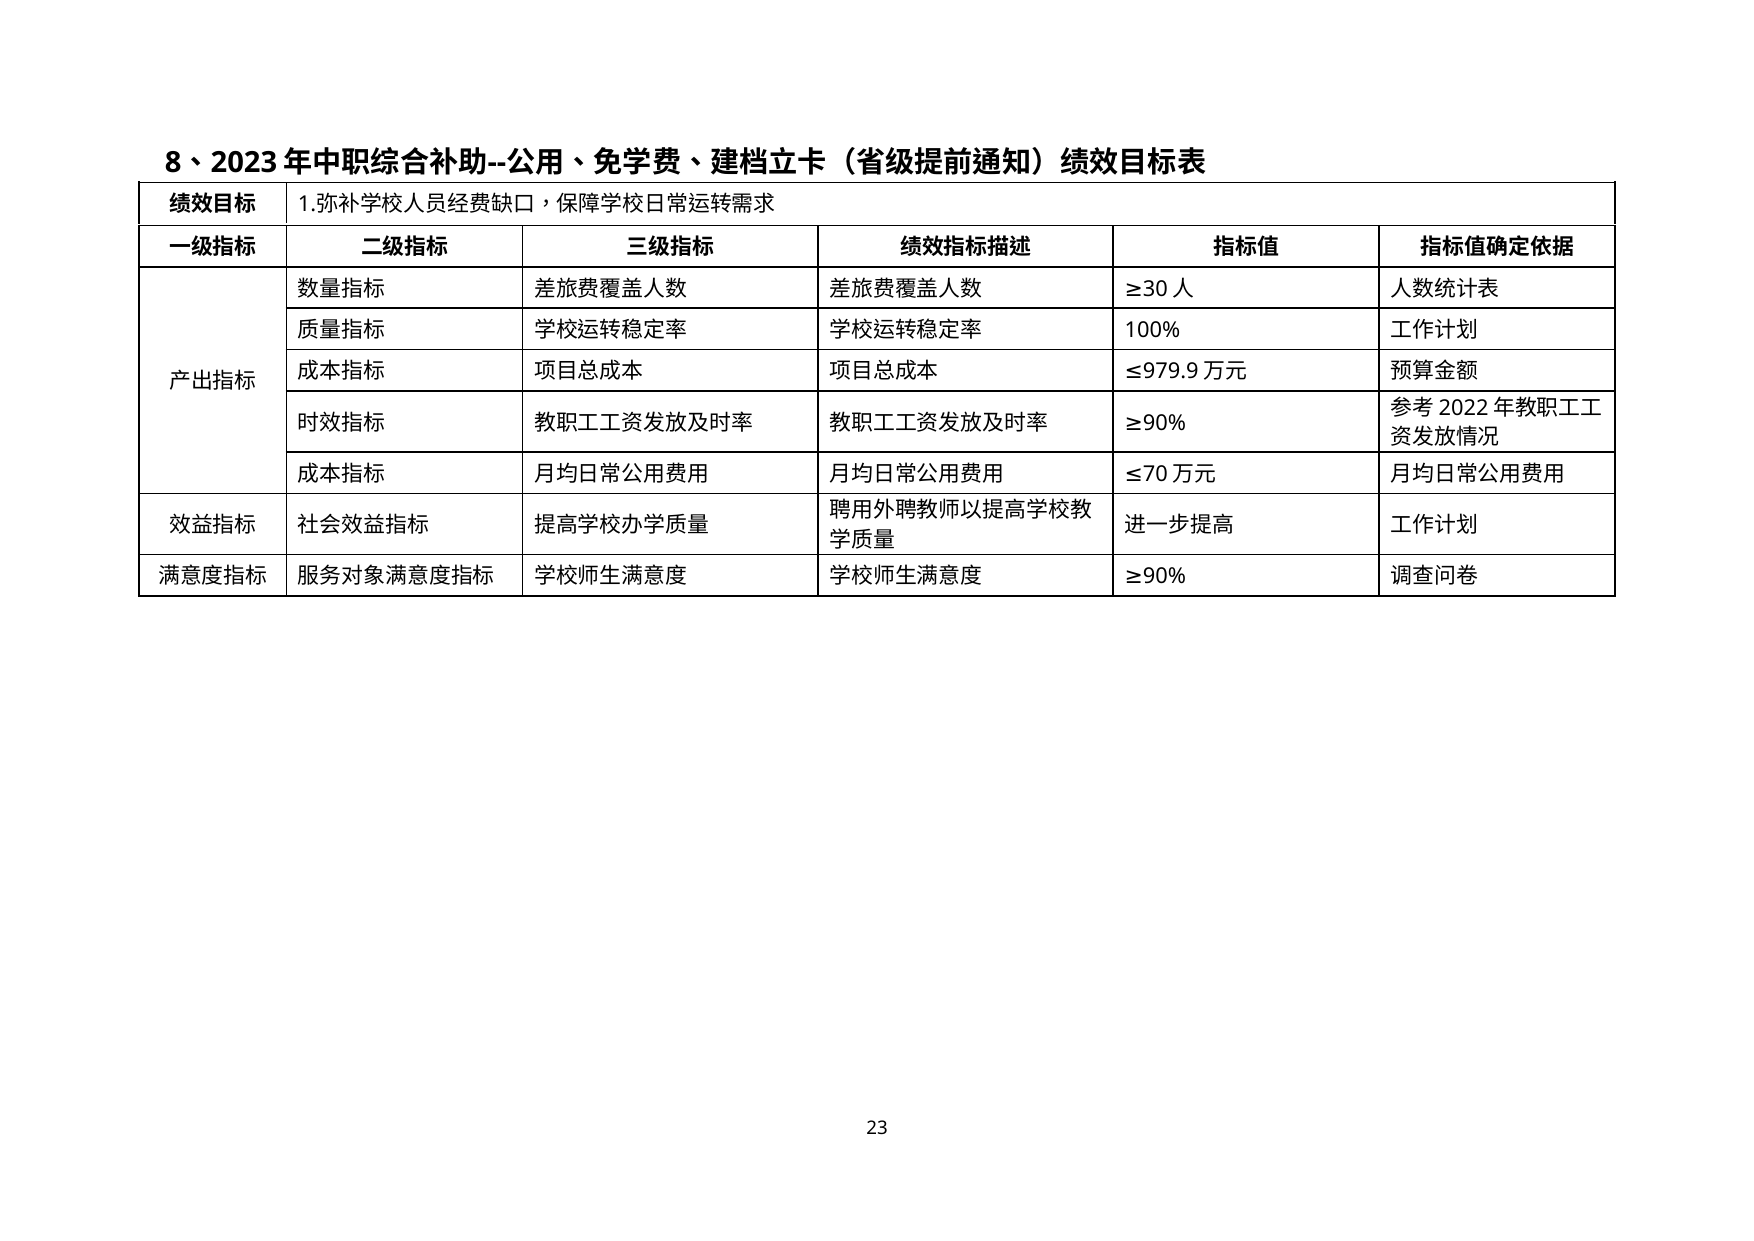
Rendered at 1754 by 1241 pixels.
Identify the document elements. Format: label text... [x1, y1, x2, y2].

table_cell 成本指标 [287, 453, 522, 492]
table_cell 社会效益指标 [287, 494, 522, 554]
table_cell 工作计划 [1380, 309, 1614, 349]
table_header 1.弥补学校人员经费缺口，保障学校日常运转需求 [287, 183, 1614, 223]
table_cell 学校师生满意度 [523, 555, 817, 595]
table_cell 满意度指标 [140, 555, 286, 595]
table_cell 质量指标 [287, 309, 522, 349]
table_header 三级指标 [523, 226, 817, 266]
table_cell 工作计划 [1380, 494, 1614, 554]
table_cell 学校师生满意度 [819, 555, 1112, 595]
text 8、2023年中职综合补助--公用、免学费、建档立卡（省级提前通知）绩效目标表 [106, 142, 1648, 181]
table_cell 学校运转稳定率 [523, 309, 817, 349]
table_cell ≥90% [1114, 555, 1378, 595]
table_cell 效益指标 [140, 494, 286, 554]
table_header 二级指标 [287, 226, 522, 266]
table_cell 调查问卷 [1380, 555, 1614, 595]
table_cell 差旅费覆盖人数 [523, 268, 817, 307]
table_cell 月均日常公用费用 [1380, 453, 1614, 492]
table_cell 项目总成本 [819, 350, 1112, 390]
table_cell 时效指标 [287, 392, 522, 451]
table_cell 数量指标 [287, 268, 522, 307]
table_cell ≤979.9万元 [1114, 350, 1378, 390]
table_cell 人数统计表 [1380, 268, 1614, 307]
table_cell 月均日常公用费用 [523, 453, 817, 492]
table_cell ≥30人 [1114, 268, 1378, 307]
table_header 指标值确定依据 [1380, 226, 1614, 266]
table_cell 聘用外聘教师以提高学校教学质量 [819, 494, 1112, 554]
table_cell ≤70万元 [1114, 453, 1378, 492]
table_cell ≥90% [1114, 392, 1378, 451]
table_cell 项目总成本 [523, 350, 817, 390]
table_cell 学校运转稳定率 [819, 309, 1112, 349]
table_cell 参考2022年教职工工资发放情况 [1380, 392, 1614, 451]
table_cell 进一步提高 [1114, 494, 1378, 554]
table_header 一级指标 [140, 226, 286, 266]
table_cell 月均日常公用费用 [819, 453, 1112, 492]
table_cell 100% [1114, 309, 1378, 349]
table_cell 产出指标 [140, 268, 286, 492]
table_cell 提高学校办学质量 [523, 494, 817, 554]
table_cell 预算金额 [1380, 350, 1614, 390]
table_header 指标值 [1114, 226, 1378, 266]
table_cell 服务对象满意度指标 [287, 555, 522, 595]
table_cell 教职工工资发放及时率 [819, 392, 1112, 451]
table_cell 教职工工资发放及时率 [523, 392, 817, 451]
table_header 绩效指标描述 [819, 226, 1112, 266]
table_header 绩效目标 [140, 183, 286, 223]
table_cell 差旅费覆盖人数 [819, 268, 1112, 307]
table_cell 成本指标 [287, 350, 522, 390]
